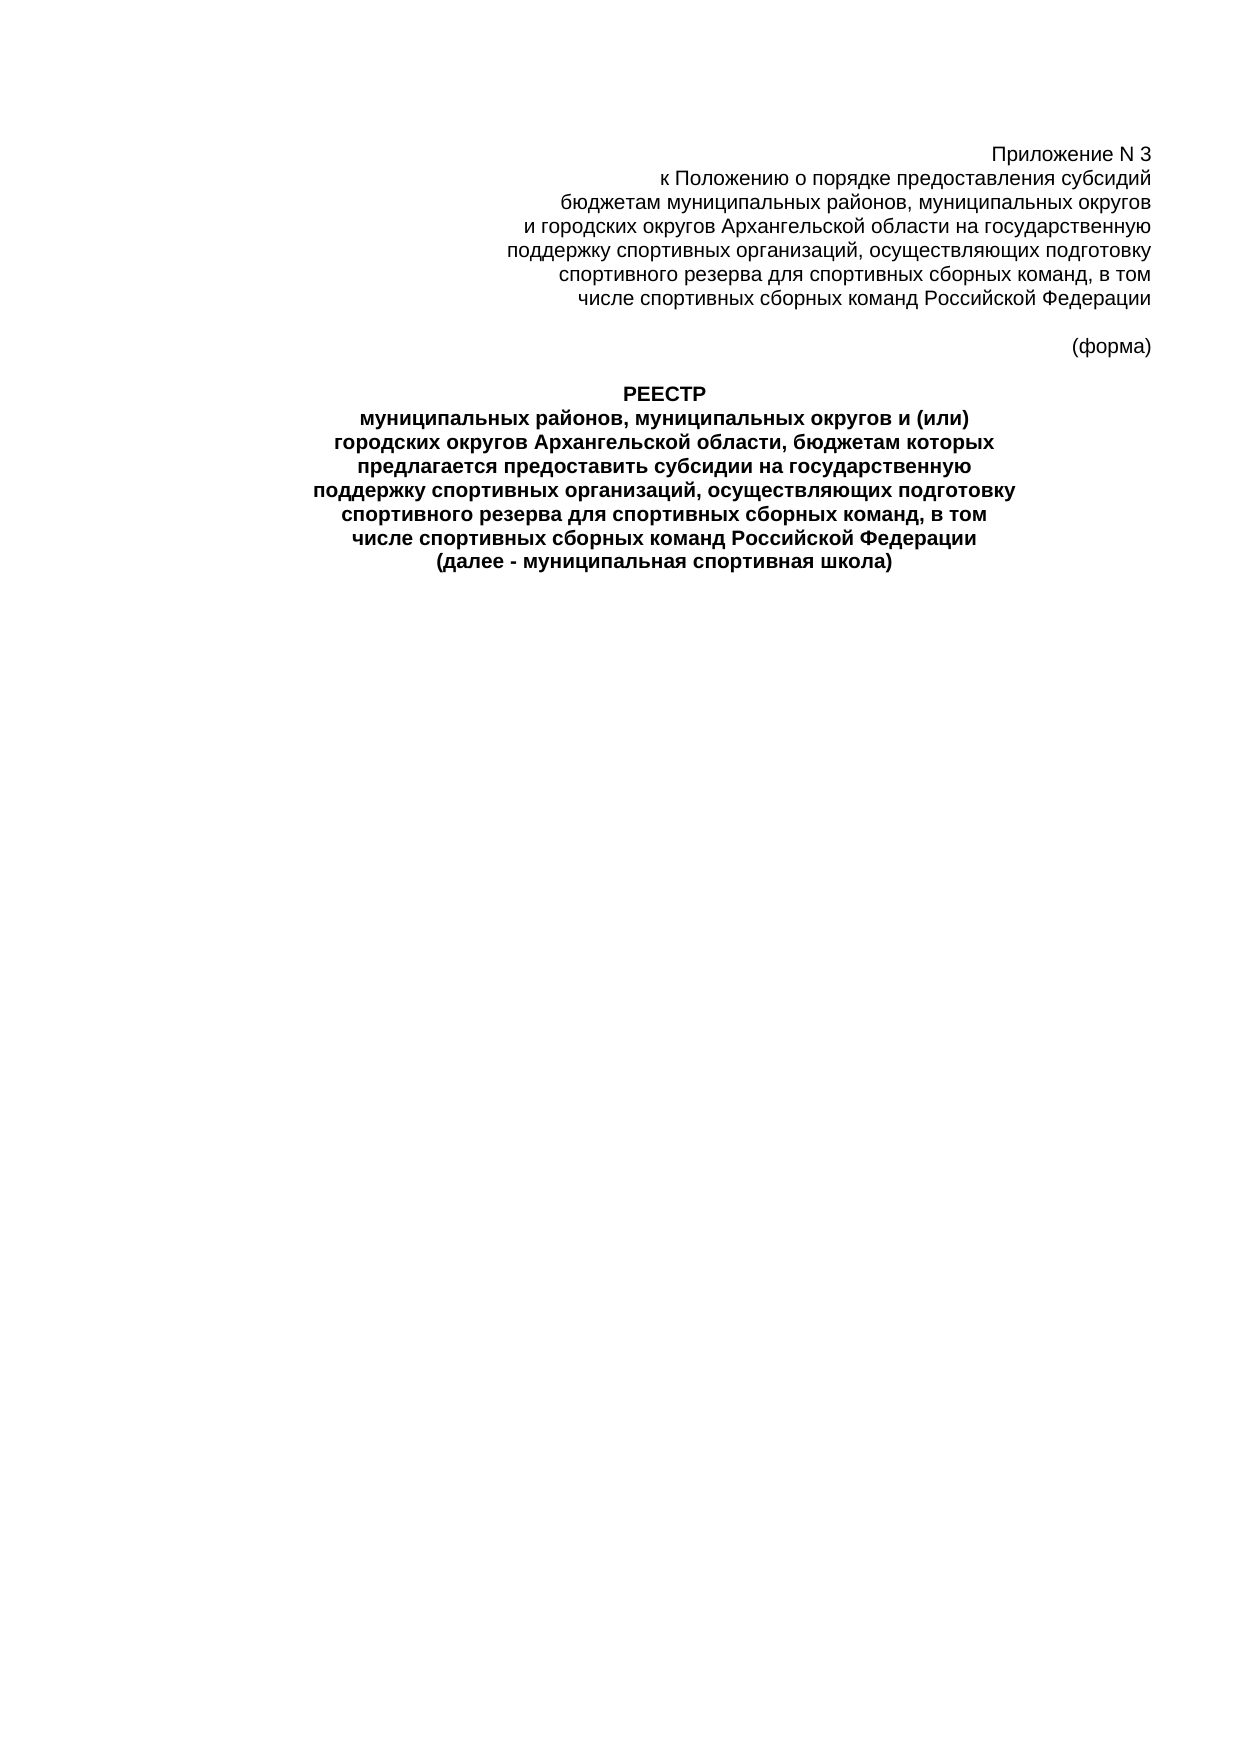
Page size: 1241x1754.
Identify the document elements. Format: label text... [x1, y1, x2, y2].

title РЕЕСТР [177, 382, 1152, 406]
text и городских округов Архангельской области на государственную [177, 214, 1152, 238]
text Приложение N 3 [177, 142, 1152, 166]
text числе спортивных сборных команд Российской Федерации [177, 286, 1152, 310]
title городских округов Архангельской области, бюджетам которых [177, 429, 1152, 453]
text поддержку спортивных организаций, осуществляющих подготовку [177, 238, 1152, 262]
title (далее - муниципальная спортивная школа) [177, 549, 1152, 573]
title муниципальных районов, муниципальных округов и (или) [177, 406, 1152, 429]
text (форма) [177, 334, 1152, 358]
text к Положению о порядке предоставления субсидий [177, 166, 1152, 190]
text спортивного резерва для спортивных сборных команд, в том [177, 262, 1152, 286]
title числе спортивных сборных команд Российской Федерации [177, 525, 1152, 549]
title спортивного резерва для спортивных сборных команд, в том [177, 501, 1152, 525]
title поддержку спортивных организаций, осуществляющих подготовку [177, 477, 1152, 501]
title предлагается предоставить субсидии на государственную [177, 453, 1152, 477]
text бюджетам муниципальных районов, муниципальных округов [177, 190, 1152, 214]
